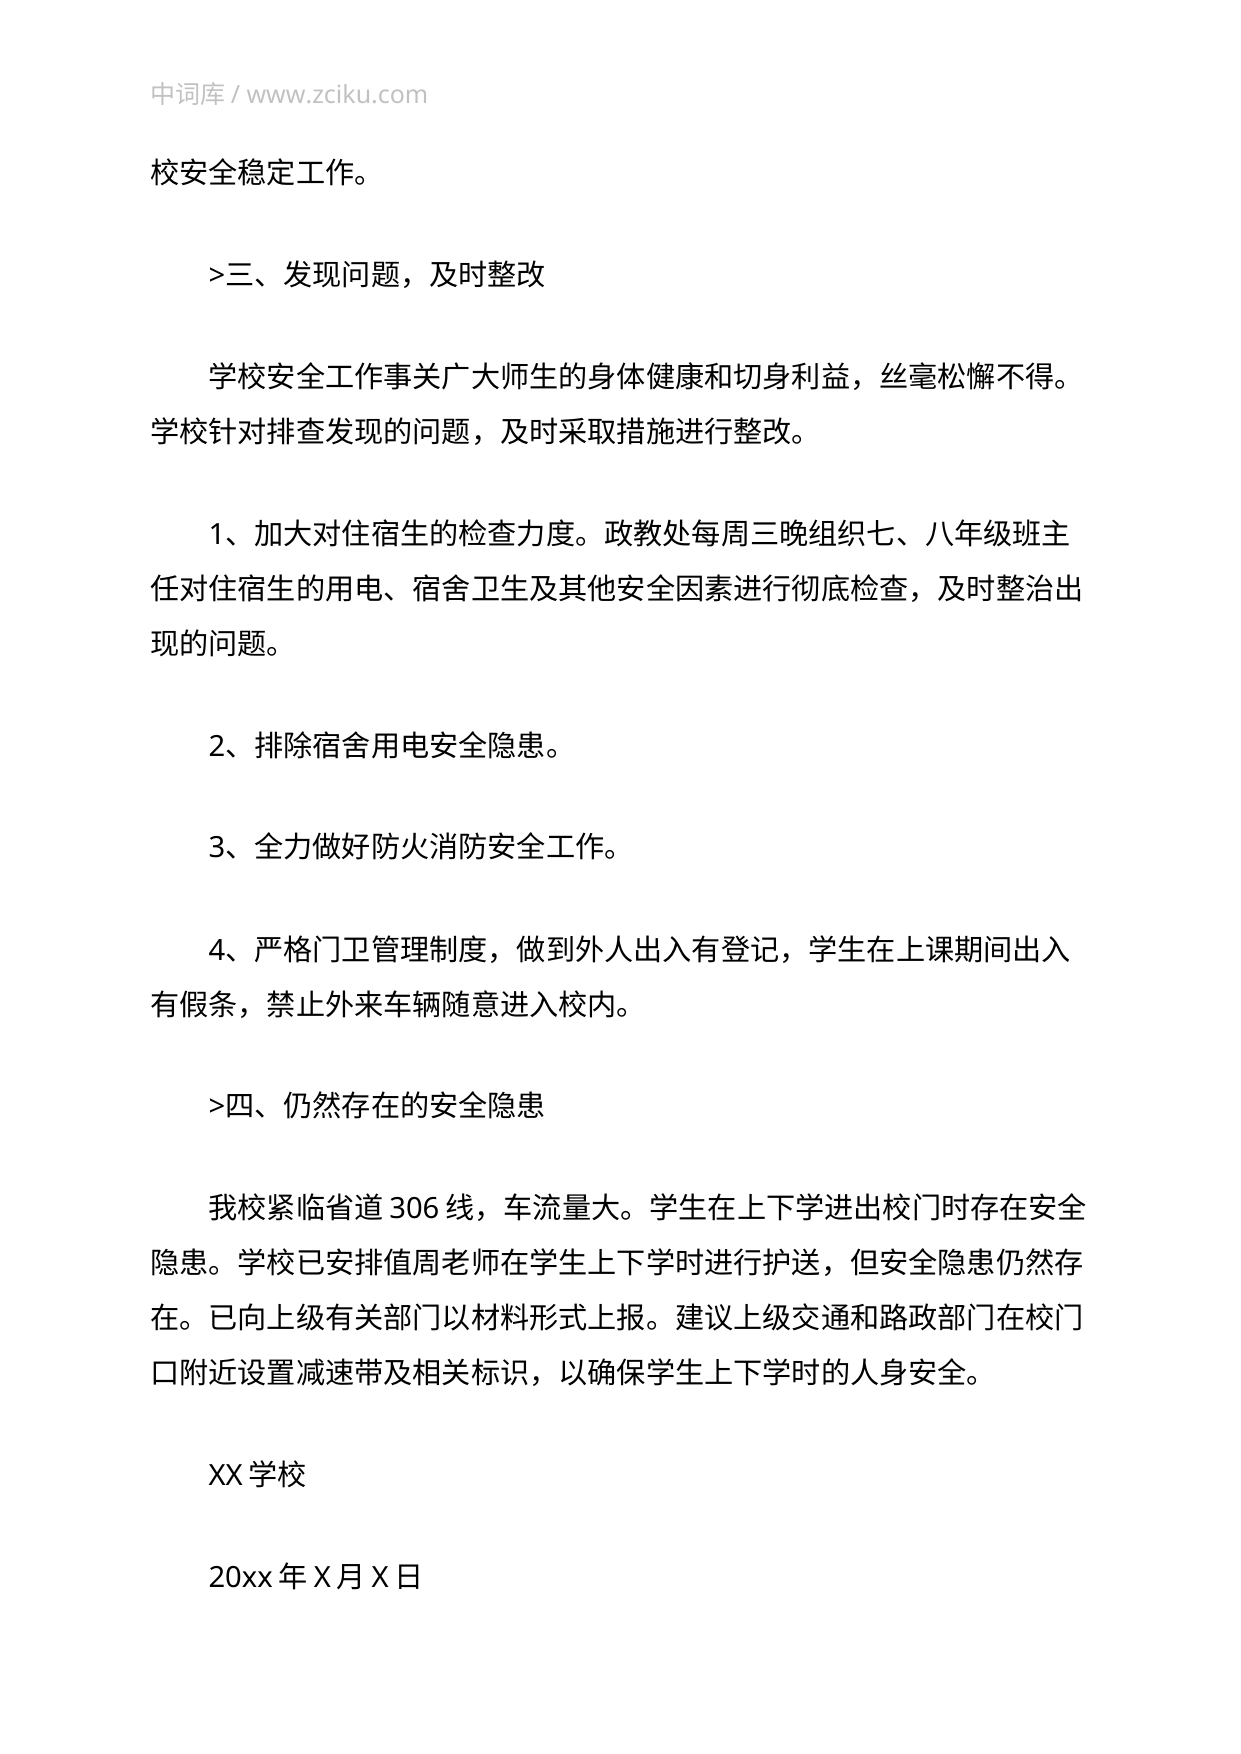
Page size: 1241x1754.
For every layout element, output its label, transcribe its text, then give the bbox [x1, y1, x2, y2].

text 2、排除宿舍用电安全隐患。 [150, 722, 1090, 764]
text >四、仍然存在的安全隐患 [150, 1083, 1090, 1125]
text >三、发现问题，及时整改 [150, 252, 1090, 294]
text 1、加大对住宿生的检查力度。政教处每周三晚组织七、八年级班主任对住宿生的用电、宿舍卫生及其他安全因素进行彻底检查，及时整治出现的问题。 [150, 510, 1090, 663]
text 20xx年X月X日 [150, 1553, 1090, 1596]
text XX学校 [150, 1451, 1090, 1494]
text 3、全力做好防火消防安全工作。 [150, 824, 1090, 866]
text 4、严格门卫管理制度，做到外人出入有登记，学生在上课期间出入有假条，禁止外来车辆随意进入校内。 [150, 926, 1090, 1023]
text 我校紧临省道306线，车流量大。学生在上下学进出校门时存在安全隐患。学校已安排值周老师在学生上下学时进行护送，但安全隐患仍然存在。已向上级有关部门以材料形式上报。建议上级交通和路政部门在校门口附近设置减速带及相关标识，以确保学生上下学时的人身安全。 [150, 1185, 1090, 1392]
text 学校安全工作事关广大师生的身体健康和切身利益，丝毫松懈不得。学校针对排查发现的问题，及时采取措施进行整改。 [150, 354, 1090, 451]
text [150, 150, 1090, 192]
